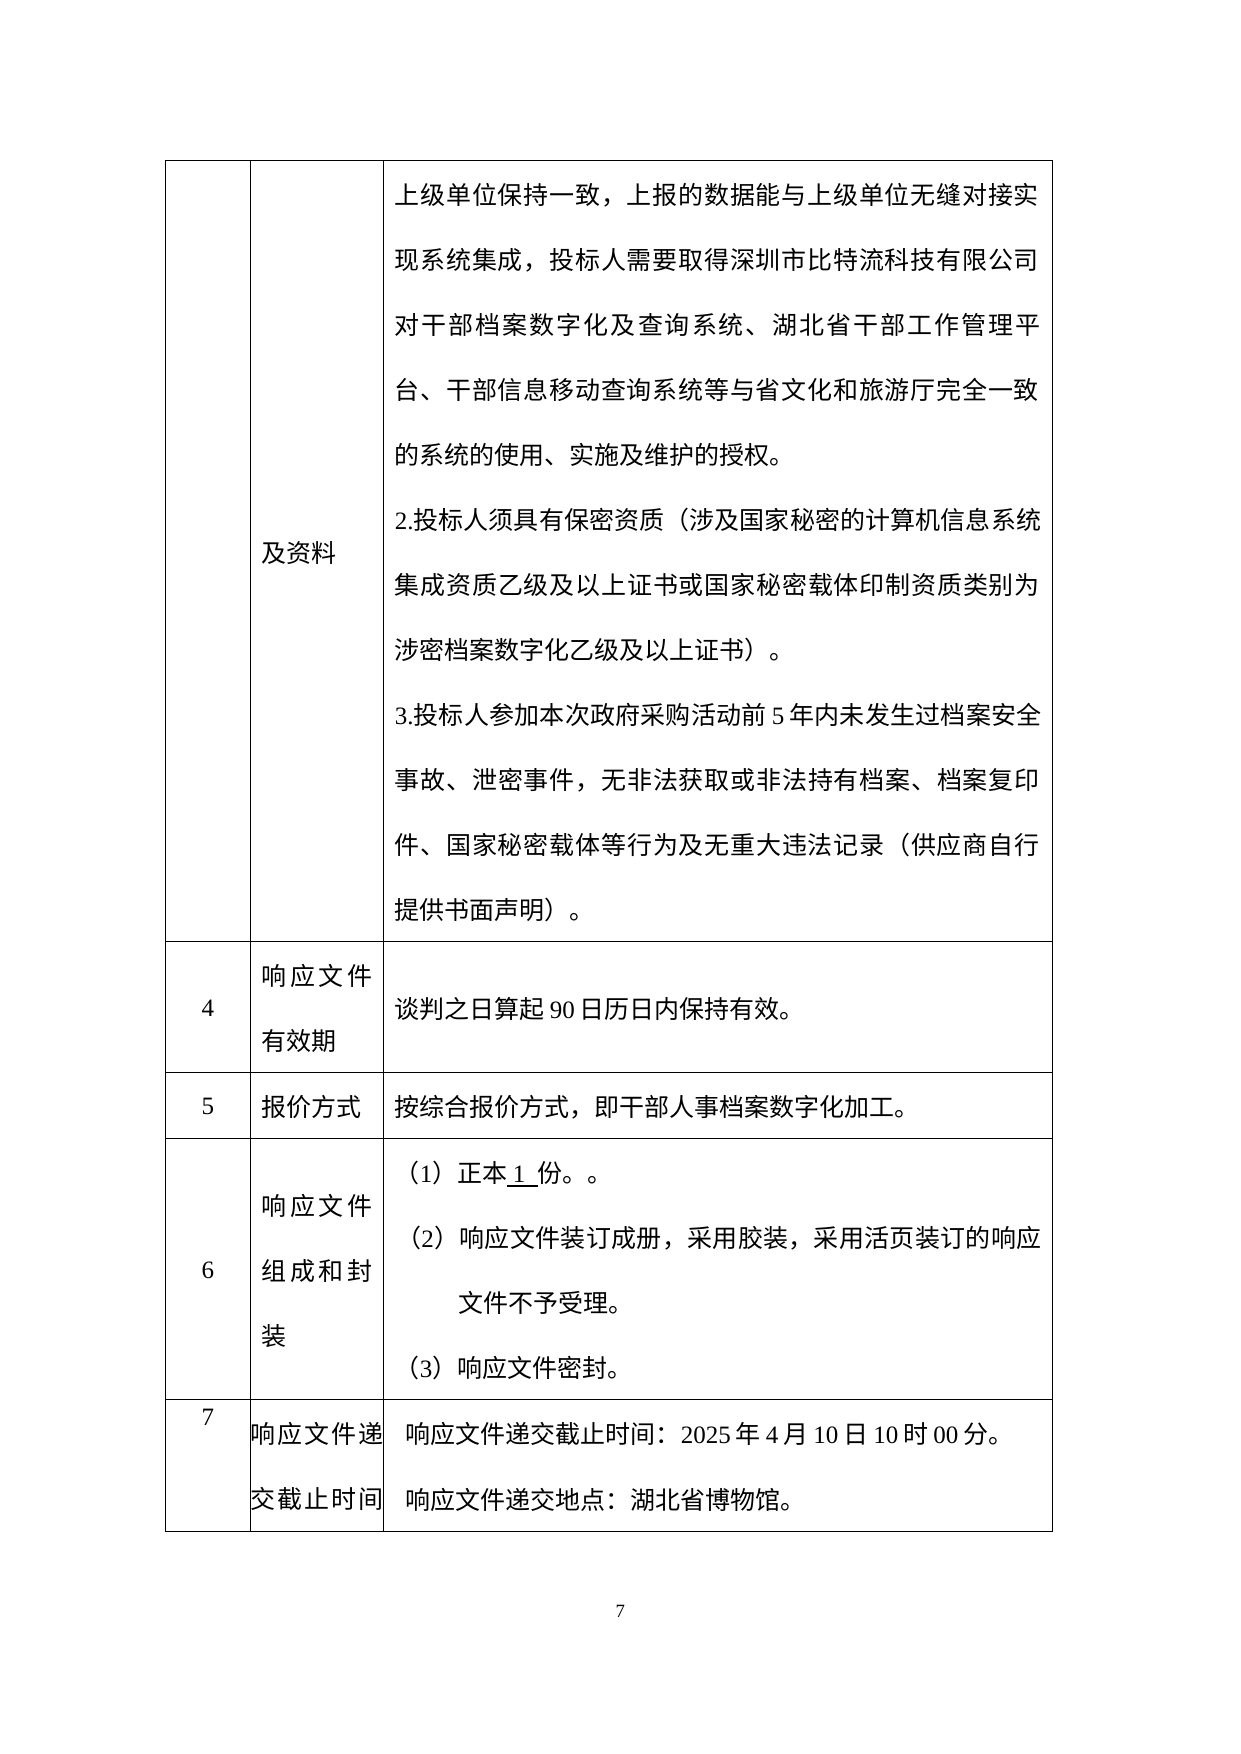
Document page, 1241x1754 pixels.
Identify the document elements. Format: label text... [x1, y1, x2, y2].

table_cell 响应文件有效期 [251, 942, 383, 1072]
table_cell 6 [166, 1139, 250, 1399]
table_cell 4 [166, 942, 250, 1072]
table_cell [384, 161, 1052, 941]
table_cell 响应文件递交截止时间和地点 [251, 1400, 383, 1531]
table_cell 5 [166, 1073, 250, 1138]
table_cell 报价方式 [251, 1073, 383, 1138]
table_cell 3 [166, 161, 250, 941]
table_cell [384, 1400, 1052, 1531]
table_cell （1）正本 1 份。。 （2）响应文件装订成册，采用胶装，采用活页装订的响应文件不予受理。 （3）响应文件密封。 [384, 1139, 1052, 1399]
table_cell 谈判之日算起90日历日内保持有效。 [384, 942, 1052, 1072]
table_cell 其他资格证明文件及资料 [251, 161, 383, 941]
table_cell 7 [166, 1400, 250, 1531]
table_cell 按综合报价方式，即干部人事档案数字化加工。 [384, 1073, 1052, 1138]
table_cell 响应文件组成和封装 [251, 1139, 383, 1399]
